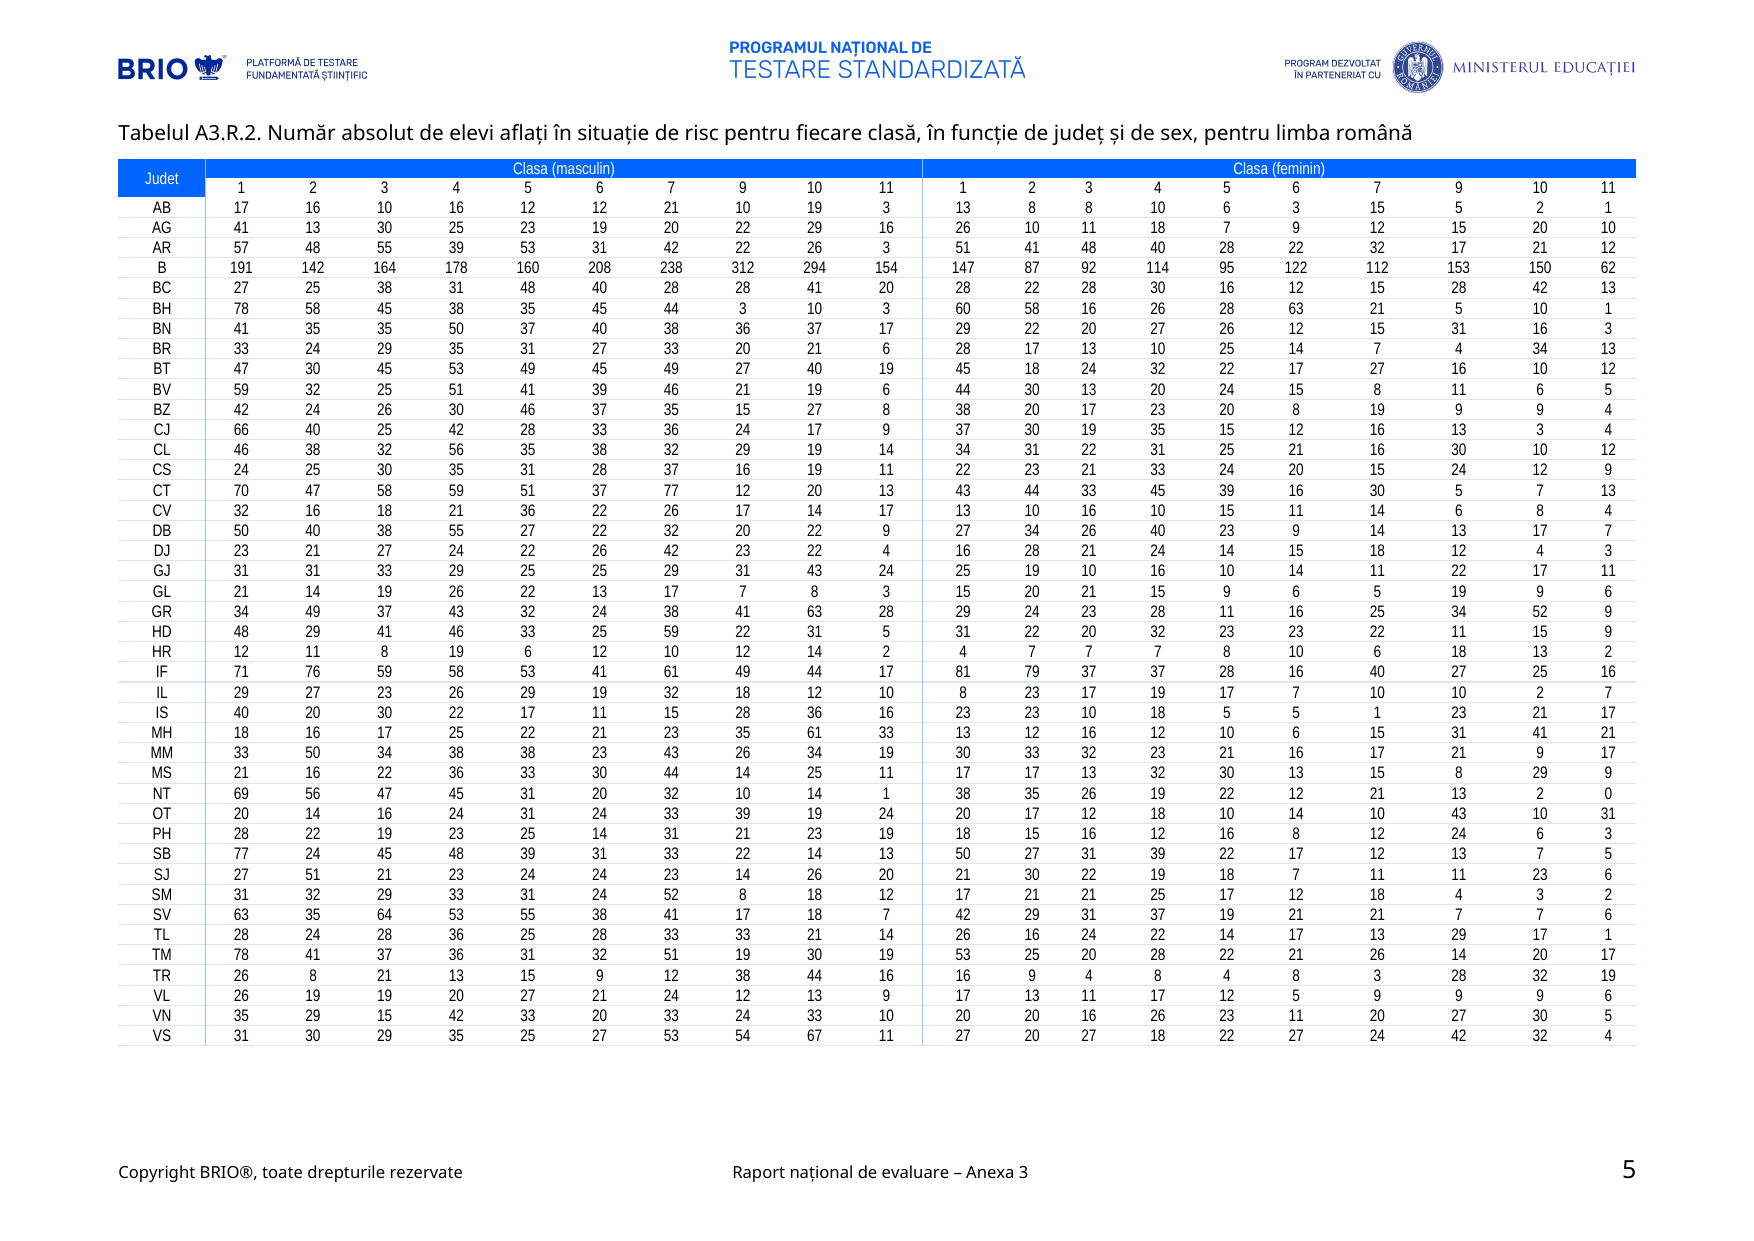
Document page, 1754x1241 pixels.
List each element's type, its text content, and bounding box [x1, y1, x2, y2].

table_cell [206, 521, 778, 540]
table_cell 31 [420, 278, 492, 297]
table_cell 10 [707, 198, 778, 217]
table_cell 7 [1198, 218, 1255, 237]
table_cell AR [118, 238, 205, 257]
table_cell 1 [923, 178, 1003, 197]
table_cell 58 [1004, 299, 1060, 318]
table_cell 29 [923, 319, 1003, 338]
table_cell 27 [1117, 319, 1198, 338]
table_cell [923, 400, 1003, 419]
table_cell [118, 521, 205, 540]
table_cell 28 [635, 278, 707, 297]
table_cell 26 [1198, 319, 1255, 338]
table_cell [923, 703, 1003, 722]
table_cell BR [118, 339, 205, 358]
table_cell 42 [1499, 278, 1581, 297]
table_cell 150 [1499, 258, 1581, 277]
table_cell 26 [779, 238, 850, 257]
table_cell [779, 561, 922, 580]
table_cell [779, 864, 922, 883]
table_cell 7 [635, 178, 707, 197]
table_cell 12 [1581, 238, 1636, 257]
table_cell BC [118, 278, 205, 297]
table_cell 17 [206, 198, 277, 217]
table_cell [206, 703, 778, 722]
table_cell 3 [707, 299, 778, 318]
table_cell 20 [707, 339, 778, 358]
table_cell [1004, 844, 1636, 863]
table_cell 208 [564, 258, 635, 277]
table_cell BV [118, 379, 205, 398]
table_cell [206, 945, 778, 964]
table_cell 24 [1060, 359, 1117, 378]
table_cell AG [118, 218, 205, 237]
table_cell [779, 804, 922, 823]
picture [1283, 41, 1636, 93]
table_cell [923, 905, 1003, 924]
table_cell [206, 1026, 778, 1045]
table_cell 20 [850, 278, 922, 297]
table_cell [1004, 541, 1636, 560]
table_header Judet [118, 159, 205, 197]
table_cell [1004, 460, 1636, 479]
table_cell 112 [1336, 258, 1418, 277]
table_cell 31 [564, 238, 635, 257]
table_cell 160 [492, 258, 564, 277]
table_cell 35 [420, 339, 492, 358]
table_cell 22 [1255, 238, 1336, 257]
table_cell 21 [779, 339, 850, 358]
table_cell 6 [1198, 198, 1255, 217]
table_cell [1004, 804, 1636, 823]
table_cell 16 [850, 218, 922, 237]
table_cell BN [118, 319, 205, 338]
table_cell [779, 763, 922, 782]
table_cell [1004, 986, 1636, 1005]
table_cell 17 [1255, 359, 1336, 378]
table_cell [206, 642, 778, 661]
table_cell 48 [277, 238, 349, 257]
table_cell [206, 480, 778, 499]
table_cell 40 [779, 359, 850, 378]
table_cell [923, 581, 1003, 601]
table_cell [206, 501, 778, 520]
table_cell 164 [349, 258, 420, 277]
table_cell 8 [1004, 198, 1060, 217]
table_cell 26 [349, 400, 420, 419]
table_cell 41 [492, 379, 564, 398]
table_cell 4 [420, 178, 492, 197]
table_cell 45 [349, 359, 420, 378]
table_cell 21 [635, 198, 707, 217]
table_cell 19 [564, 218, 635, 237]
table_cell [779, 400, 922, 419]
table_cell 11 [1581, 178, 1636, 197]
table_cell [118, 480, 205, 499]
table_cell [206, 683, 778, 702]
table_cell 60 [923, 299, 1003, 318]
table_cell 45 [564, 359, 635, 378]
table_cell 3 [349, 178, 420, 197]
table_cell 153 [1418, 258, 1499, 277]
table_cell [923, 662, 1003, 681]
table_cell 12 [1581, 359, 1636, 378]
table_cell 13 [1060, 339, 1117, 358]
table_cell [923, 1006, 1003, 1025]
table_cell 2 [277, 178, 349, 197]
table_cell 1 [206, 178, 277, 197]
table_cell 30 [349, 218, 420, 237]
table_cell 42 [635, 238, 707, 257]
table_cell 20 [1499, 218, 1581, 237]
table_cell 10 [779, 299, 850, 318]
table_cell 3 [850, 198, 922, 217]
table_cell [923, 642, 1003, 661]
table_cell 26 [923, 218, 1003, 237]
table_cell 147 [923, 258, 1003, 277]
table_cell 30 [1004, 379, 1060, 398]
table_cell 15 [1336, 319, 1418, 338]
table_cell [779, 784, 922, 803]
table_cell 49 [635, 359, 707, 378]
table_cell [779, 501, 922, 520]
table_cell 19 [779, 379, 850, 398]
table_cell 27 [564, 339, 635, 358]
table_cell 22 [1004, 278, 1060, 297]
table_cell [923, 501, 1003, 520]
table_cell 7 [1336, 339, 1418, 358]
table_cell 3 [850, 299, 922, 318]
table_cell 14 [1255, 339, 1336, 358]
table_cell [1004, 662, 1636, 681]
table_cell B [118, 258, 205, 277]
table_cell 12 [492, 198, 564, 217]
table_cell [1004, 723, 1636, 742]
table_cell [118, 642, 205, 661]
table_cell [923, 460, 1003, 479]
table_cell 13 [1581, 339, 1636, 358]
table_cell 154 [850, 258, 922, 277]
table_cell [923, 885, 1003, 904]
table_cell 24 [1198, 379, 1255, 398]
table_header Clasa (feminin) [923, 159, 1636, 178]
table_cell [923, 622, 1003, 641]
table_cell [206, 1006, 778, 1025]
table_cell 114 [1117, 258, 1198, 277]
table_cell 21 [1499, 238, 1581, 257]
table_cell 49 [492, 359, 564, 378]
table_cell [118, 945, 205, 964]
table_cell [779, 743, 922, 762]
table_cell 41 [206, 319, 277, 338]
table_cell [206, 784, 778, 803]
table_cell 7 [1336, 178, 1418, 197]
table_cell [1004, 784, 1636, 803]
table_cell 32 [1336, 238, 1418, 257]
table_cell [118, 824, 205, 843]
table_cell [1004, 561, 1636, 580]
table_cell 59 [206, 379, 277, 398]
table_cell 38 [420, 299, 492, 318]
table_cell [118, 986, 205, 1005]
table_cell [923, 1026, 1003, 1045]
table_cell 6 [850, 379, 922, 398]
table_cell 13 [1060, 379, 1117, 398]
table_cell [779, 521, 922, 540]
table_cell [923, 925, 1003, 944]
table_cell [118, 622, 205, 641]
table_cell 21 [707, 379, 778, 398]
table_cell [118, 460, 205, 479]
table_cell 22 [1004, 319, 1060, 338]
table_cell 5 [1581, 379, 1636, 398]
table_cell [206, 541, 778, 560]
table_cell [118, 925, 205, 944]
table_cell 39 [420, 238, 492, 257]
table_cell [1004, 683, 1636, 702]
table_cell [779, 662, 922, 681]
table_cell 25 [349, 379, 420, 398]
table_cell 58 [277, 299, 349, 318]
table_cell 25 [1198, 339, 1255, 358]
table_cell 34 [1499, 339, 1581, 358]
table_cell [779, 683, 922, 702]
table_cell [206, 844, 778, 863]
table_cell 25 [420, 218, 492, 237]
table_cell BH [118, 299, 205, 318]
table_cell 27 [1336, 359, 1418, 378]
table_cell 38 [635, 319, 707, 338]
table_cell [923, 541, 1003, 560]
table_cell 27 [707, 359, 778, 378]
table_cell 36 [707, 319, 778, 338]
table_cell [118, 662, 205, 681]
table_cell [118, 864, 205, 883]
table_cell AB [118, 198, 205, 217]
table_cell 41 [779, 278, 850, 297]
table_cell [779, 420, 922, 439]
table_cell 178 [420, 258, 492, 277]
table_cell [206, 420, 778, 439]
table_cell 44 [635, 299, 707, 318]
table_cell 15 [1336, 278, 1418, 297]
table_cell 28 [1418, 278, 1499, 297]
table_cell 13 [277, 218, 349, 237]
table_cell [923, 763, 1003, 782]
table_cell 22 [1198, 359, 1255, 378]
table_cell 11 [1418, 379, 1499, 398]
table_cell 13 [1581, 278, 1636, 297]
table_cell 294 [779, 258, 850, 277]
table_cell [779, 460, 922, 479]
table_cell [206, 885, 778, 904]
table_cell 35 [492, 299, 564, 318]
table_cell 48 [492, 278, 564, 297]
table_cell 48 [1060, 238, 1117, 257]
table_cell 6 [1255, 178, 1336, 197]
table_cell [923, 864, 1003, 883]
table_cell 21 [1336, 299, 1418, 318]
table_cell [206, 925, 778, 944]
table_cell 28 [923, 278, 1003, 297]
table_cell 41 [1004, 238, 1060, 257]
table_cell 92 [1060, 258, 1117, 277]
table_cell 42 [206, 400, 277, 419]
subtitle Tabelul A3.R.2. Număr absolut de elevi aflați în situație de risc pentru fiecare clasă, în funcție de județ și de sex, pentru limba română [118, 118, 1636, 147]
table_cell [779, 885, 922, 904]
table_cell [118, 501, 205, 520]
table_cell 23 [492, 218, 564, 237]
table_cell 28 [923, 339, 1003, 358]
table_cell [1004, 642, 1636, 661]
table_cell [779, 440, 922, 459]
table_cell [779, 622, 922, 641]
table_cell 5 [1418, 198, 1499, 217]
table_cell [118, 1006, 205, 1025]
table_cell 40 [564, 278, 635, 297]
table_cell 17 [1004, 339, 1060, 358]
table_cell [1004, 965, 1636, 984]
table_cell 15 [1255, 379, 1336, 398]
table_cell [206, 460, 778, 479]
table_cell 16 [277, 198, 349, 217]
table_cell 24 [277, 339, 349, 358]
table_cell 10 [349, 198, 420, 217]
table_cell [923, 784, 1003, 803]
table_cell 78 [206, 299, 277, 318]
table_cell 50 [420, 319, 492, 338]
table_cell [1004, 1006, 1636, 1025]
table_cell 33 [206, 339, 277, 358]
table_cell 191 [206, 258, 277, 277]
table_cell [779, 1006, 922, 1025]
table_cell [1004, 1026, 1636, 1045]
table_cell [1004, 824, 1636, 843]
table_cell 35 [349, 319, 420, 338]
table_cell 1 [1581, 299, 1636, 318]
table_cell 87 [1004, 258, 1060, 277]
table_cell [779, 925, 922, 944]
table_cell 238 [635, 258, 707, 277]
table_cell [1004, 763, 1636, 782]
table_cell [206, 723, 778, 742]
table_cell 27 [206, 278, 277, 297]
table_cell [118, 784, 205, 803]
table_cell 5 [1198, 178, 1255, 197]
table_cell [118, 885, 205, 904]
table_cell 12 [564, 198, 635, 217]
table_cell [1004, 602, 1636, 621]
table_cell 44 [923, 379, 1003, 398]
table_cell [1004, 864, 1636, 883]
table_cell 20 [1060, 319, 1117, 338]
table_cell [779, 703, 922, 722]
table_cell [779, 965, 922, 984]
table_cell 28 [707, 278, 778, 297]
table_cell 1 [1581, 198, 1636, 217]
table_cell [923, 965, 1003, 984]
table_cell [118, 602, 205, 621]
table_cell 16 [1060, 299, 1117, 318]
table_cell 142 [277, 258, 349, 277]
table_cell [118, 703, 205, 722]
table_cell 13 [923, 198, 1003, 217]
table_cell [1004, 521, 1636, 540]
table_cell 5 [1418, 299, 1499, 318]
table_cell 19 [850, 359, 922, 378]
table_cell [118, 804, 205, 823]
table_cell 12 [1336, 218, 1418, 237]
table_cell 18 [1117, 218, 1198, 237]
table_cell 16 [1198, 278, 1255, 297]
table_cell 32 [1117, 359, 1198, 378]
table_cell 62 [1581, 258, 1636, 277]
table_cell 2 [1499, 198, 1581, 217]
table_cell 63 [1255, 299, 1336, 318]
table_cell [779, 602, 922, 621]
table_cell 10 [779, 178, 850, 197]
table_cell 29 [779, 218, 850, 237]
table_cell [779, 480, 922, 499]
table_cell 17 [1418, 238, 1499, 257]
table_cell 20 [1117, 379, 1198, 398]
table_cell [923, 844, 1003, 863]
table_cell 24 [277, 400, 349, 419]
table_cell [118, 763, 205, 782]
table_cell 37 [779, 319, 850, 338]
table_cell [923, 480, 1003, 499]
table_cell 312 [707, 258, 778, 277]
table_cell 28 [1198, 238, 1255, 257]
table_cell 9 [1255, 218, 1336, 237]
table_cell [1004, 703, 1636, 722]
table_cell 39 [564, 379, 635, 398]
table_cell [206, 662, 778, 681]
table_cell 3 [1060, 178, 1117, 197]
table_cell 29 [349, 339, 420, 358]
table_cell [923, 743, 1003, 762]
table_cell 28 [1060, 278, 1117, 297]
table_cell 31 [492, 339, 564, 358]
table_cell 3 [1255, 198, 1336, 217]
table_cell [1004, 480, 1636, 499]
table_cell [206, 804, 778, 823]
table_cell 51 [923, 238, 1003, 257]
table_cell 20 [635, 218, 707, 237]
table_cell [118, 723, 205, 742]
table_cell 40 [564, 319, 635, 338]
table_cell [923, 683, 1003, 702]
table_cell 5 [492, 178, 564, 197]
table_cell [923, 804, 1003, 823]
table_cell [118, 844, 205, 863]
table_cell 53 [492, 238, 564, 257]
table_cell 18 [1004, 359, 1060, 378]
table_cell 16 [1418, 359, 1499, 378]
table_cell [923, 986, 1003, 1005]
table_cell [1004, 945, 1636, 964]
table_cell 25 [277, 278, 349, 297]
table_cell 37 [492, 319, 564, 338]
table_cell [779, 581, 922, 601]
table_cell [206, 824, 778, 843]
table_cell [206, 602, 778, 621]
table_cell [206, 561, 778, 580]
table_cell 10 [1499, 359, 1581, 378]
table_cell BT [118, 359, 205, 378]
table_cell 35 [277, 319, 349, 338]
table_cell 38 [349, 278, 420, 297]
table_cell 51 [420, 379, 492, 398]
table_cell 10 [1117, 339, 1198, 358]
table_cell 45 [349, 299, 420, 318]
table_cell 45 [564, 299, 635, 318]
table_cell 6 [1499, 379, 1581, 398]
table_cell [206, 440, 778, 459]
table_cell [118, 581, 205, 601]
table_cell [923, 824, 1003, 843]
table_cell BZ [118, 400, 205, 419]
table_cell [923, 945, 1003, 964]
table_cell 8 [1060, 198, 1117, 217]
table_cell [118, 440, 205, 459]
table_cell 22 [707, 218, 778, 237]
table_cell 3 [1581, 319, 1636, 338]
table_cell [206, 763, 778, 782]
table_cell 22 [707, 238, 778, 257]
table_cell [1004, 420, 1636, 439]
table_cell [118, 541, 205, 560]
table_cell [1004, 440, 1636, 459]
table_cell 31 [1418, 319, 1499, 338]
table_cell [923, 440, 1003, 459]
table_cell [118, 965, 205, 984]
picture [118, 55, 368, 81]
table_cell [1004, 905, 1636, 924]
table_cell 57 [206, 238, 277, 257]
table_cell 16 [420, 198, 492, 217]
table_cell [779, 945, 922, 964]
table_cell 122 [1255, 258, 1336, 277]
table_cell 33 [635, 339, 707, 358]
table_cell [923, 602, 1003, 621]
table_header Clasa (masculin) [206, 159, 922, 178]
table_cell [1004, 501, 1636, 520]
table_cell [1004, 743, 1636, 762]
table_cell 53 [420, 359, 492, 378]
table_cell 32 [277, 379, 349, 398]
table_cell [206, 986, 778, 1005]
table_cell 95 [1198, 258, 1255, 277]
table_cell 2 [1004, 178, 1060, 197]
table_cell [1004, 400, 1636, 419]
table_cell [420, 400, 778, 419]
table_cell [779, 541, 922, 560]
table_cell 15 [1418, 218, 1499, 237]
table_cell 17 [850, 319, 922, 338]
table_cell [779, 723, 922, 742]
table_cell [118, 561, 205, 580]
table_cell 26 [1117, 299, 1198, 318]
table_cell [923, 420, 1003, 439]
table_cell 11 [850, 178, 922, 197]
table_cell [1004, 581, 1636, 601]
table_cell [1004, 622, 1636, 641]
table_cell 11 [1060, 218, 1117, 237]
table_cell 47 [206, 359, 277, 378]
table_cell 28 [1198, 299, 1255, 318]
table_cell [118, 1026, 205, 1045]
table_cell 12 [1255, 319, 1336, 338]
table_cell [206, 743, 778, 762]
table_cell 10 [1581, 218, 1636, 237]
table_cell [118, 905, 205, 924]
table_cell 10 [1004, 218, 1060, 237]
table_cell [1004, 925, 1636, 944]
table_cell 55 [349, 238, 420, 257]
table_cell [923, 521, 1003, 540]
table_cell 30 [1117, 278, 1198, 297]
table_cell 4 [1117, 178, 1198, 197]
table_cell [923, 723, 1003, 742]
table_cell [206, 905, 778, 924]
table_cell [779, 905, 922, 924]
table_cell 9 [1418, 178, 1499, 197]
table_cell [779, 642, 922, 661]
table_cell 8 [1336, 379, 1418, 398]
table_cell 10 [1499, 299, 1581, 318]
table_cell 10 [1117, 198, 1198, 217]
table_cell 6 [564, 178, 635, 197]
table_cell 41 [206, 218, 277, 237]
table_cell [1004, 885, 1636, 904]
table_cell 15 [1336, 198, 1418, 217]
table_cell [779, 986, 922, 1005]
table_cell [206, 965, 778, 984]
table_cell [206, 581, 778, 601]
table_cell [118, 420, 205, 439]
table_cell 6 [850, 339, 922, 358]
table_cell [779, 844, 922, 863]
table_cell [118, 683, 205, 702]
table_cell 19 [779, 198, 850, 217]
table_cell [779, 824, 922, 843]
table_cell 45 [923, 359, 1003, 378]
table_cell 3 [850, 238, 922, 257]
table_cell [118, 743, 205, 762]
picture [729, 39, 1025, 84]
table_cell 46 [635, 379, 707, 398]
table_cell 12 [1255, 278, 1336, 297]
table_cell 16 [1499, 319, 1581, 338]
table_cell 10 [1499, 178, 1581, 197]
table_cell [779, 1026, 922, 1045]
table_cell 9 [707, 178, 778, 197]
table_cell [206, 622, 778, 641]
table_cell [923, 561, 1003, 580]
table_cell 30 [277, 359, 349, 378]
table_cell 4 [1418, 339, 1499, 358]
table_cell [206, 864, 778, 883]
table_cell 40 [1117, 238, 1198, 257]
